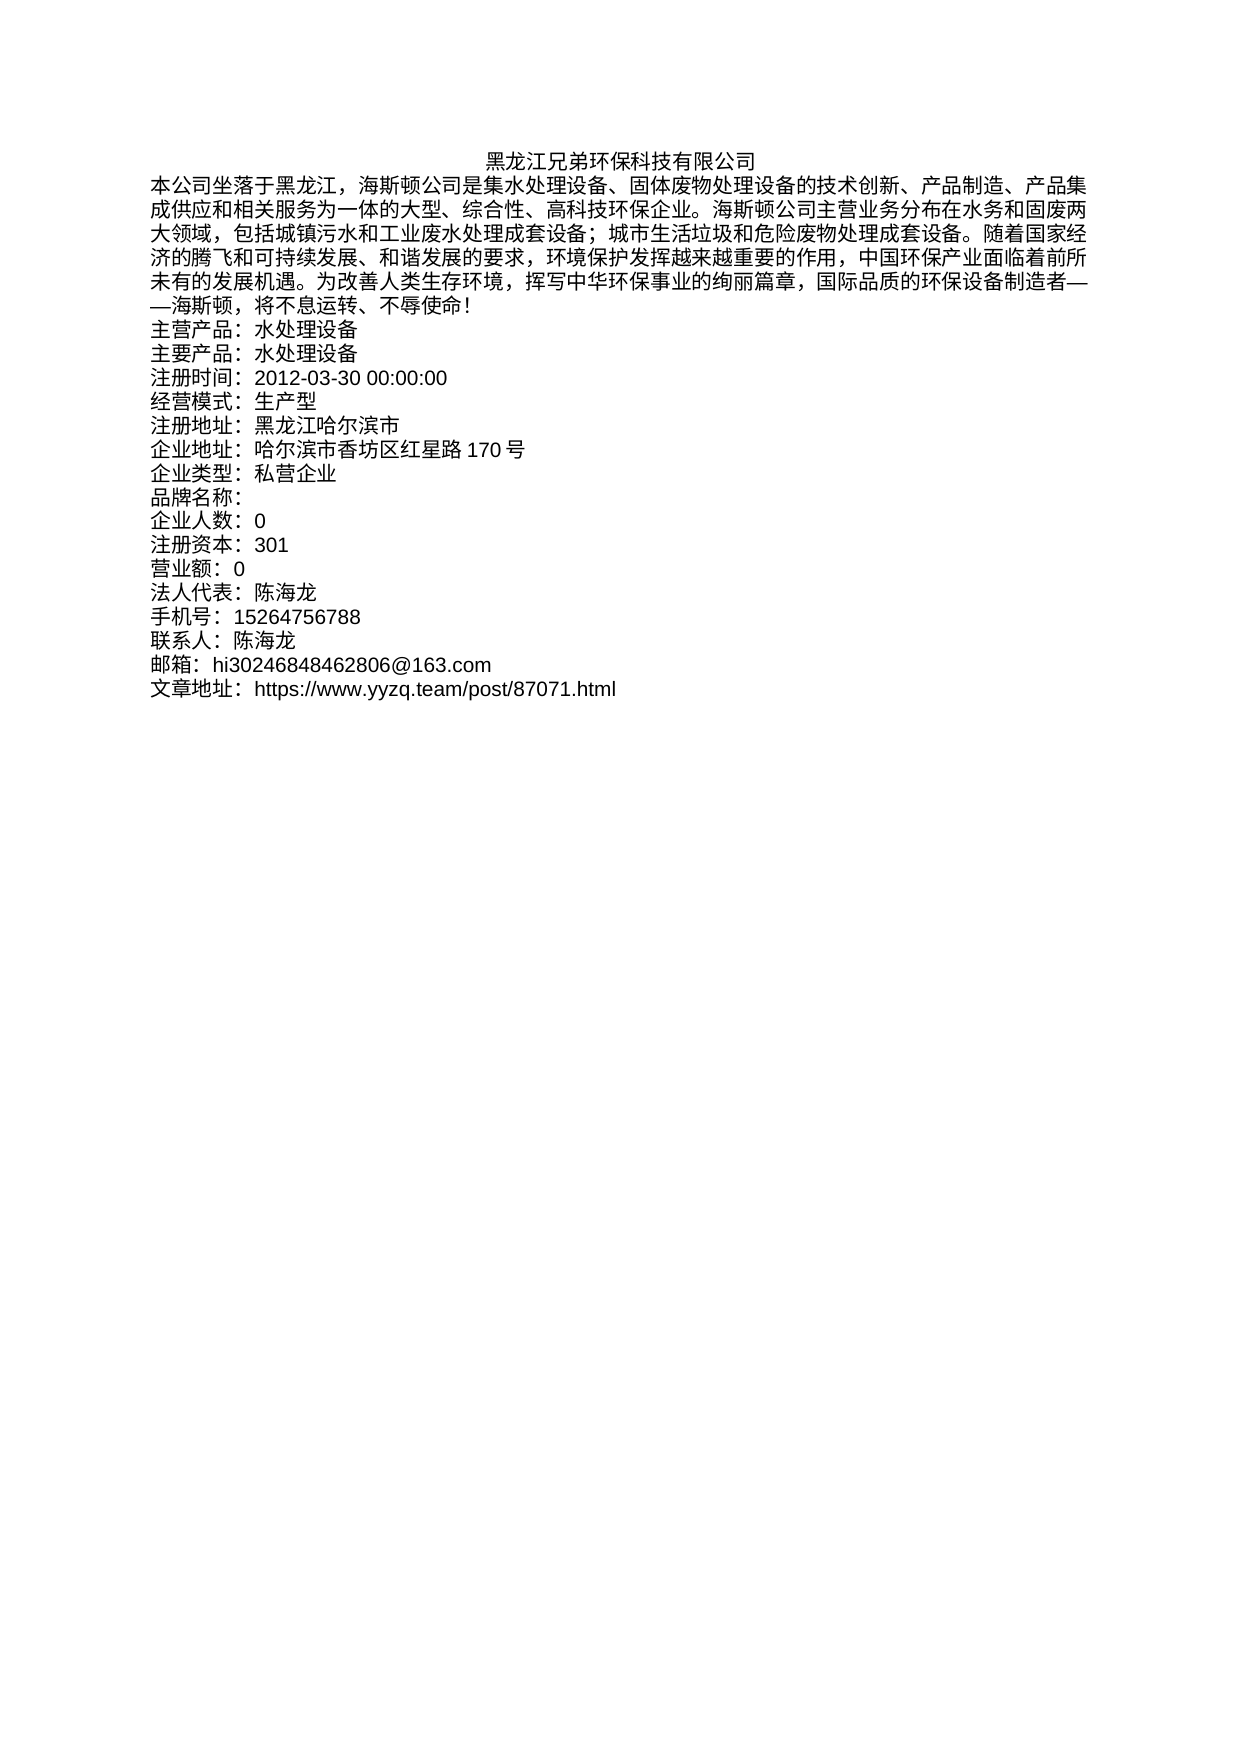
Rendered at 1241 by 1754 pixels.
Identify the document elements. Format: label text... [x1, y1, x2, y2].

text 主营产品：水处理设备 [150, 318, 1090, 342]
text 注册地址：黑龙江哈尔滨市 [150, 413, 1090, 437]
text 企业地址：哈尔滨市香坊区红星路170号 [150, 437, 1090, 461]
text 注册资本：301 [150, 533, 1090, 557]
text 主要产品：水处理设备 [150, 342, 1090, 366]
text 文章地址：https://www.yyzq.team/post/87071.html [150, 677, 1090, 701]
text 企业类型：私营企业 [150, 461, 1090, 485]
text 品牌名称： [150, 485, 1090, 509]
text 企业人数：0 [150, 509, 1090, 533]
text 联系人：陈海龙 [150, 629, 1090, 653]
text 黑龙江兄弟环保科技有限公司 [150, 150, 1090, 174]
text 经营模式：生产型 [150, 389, 1090, 413]
text 邮箱：hi30246848462806@163.com [150, 653, 1090, 677]
text 手机号：15264756788 [150, 605, 1090, 629]
text 注册时间：2012-03-30 00:00:00 [150, 366, 1090, 389]
text 本公司坐落于黑龙江，海斯顿公司是集水处理设备、固体废物处理设备的技术创新、产品制造、产品集成供应和相关服务为一体的大型、综合性、高科技环保企业。海斯顿公司主营业务分布在水务和固废两大领域，包括城镇污水和工业废水处理成套设备；城市生活垃圾和危险废物处理成套设备。随着国家经济的腾飞和可持续发展、和谐发展的要求，环境保护发挥越来越重要的作用，中国环保产业面临着前所未有的发展机遇。为改善人类生存环境，挥写中华环保事业的绚丽篇章，国际品质的环保设备制造者——海斯顿，将不息运转、不辱使命！ [150, 174, 1090, 318]
text 法人代表：陈海龙 [150, 581, 1090, 605]
text 营业额：0 [150, 557, 1090, 581]
